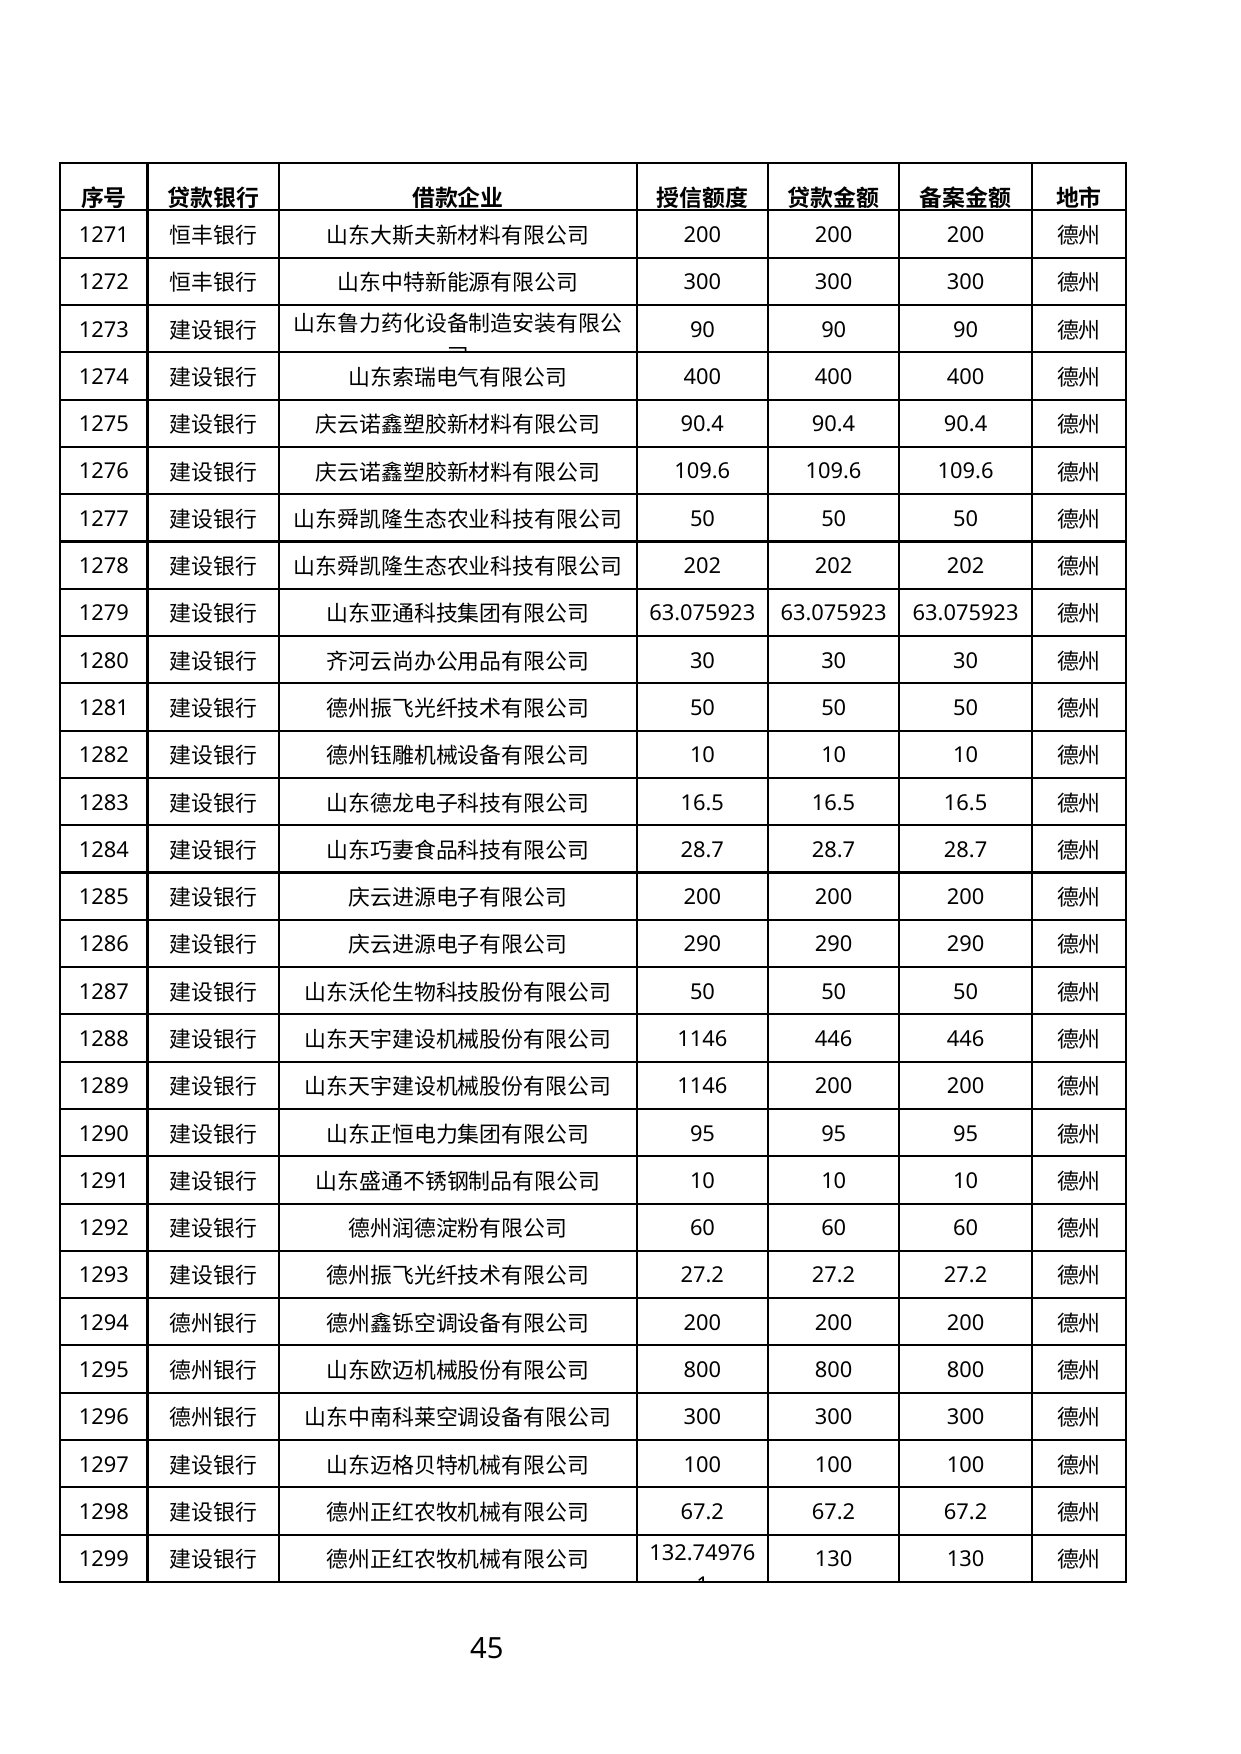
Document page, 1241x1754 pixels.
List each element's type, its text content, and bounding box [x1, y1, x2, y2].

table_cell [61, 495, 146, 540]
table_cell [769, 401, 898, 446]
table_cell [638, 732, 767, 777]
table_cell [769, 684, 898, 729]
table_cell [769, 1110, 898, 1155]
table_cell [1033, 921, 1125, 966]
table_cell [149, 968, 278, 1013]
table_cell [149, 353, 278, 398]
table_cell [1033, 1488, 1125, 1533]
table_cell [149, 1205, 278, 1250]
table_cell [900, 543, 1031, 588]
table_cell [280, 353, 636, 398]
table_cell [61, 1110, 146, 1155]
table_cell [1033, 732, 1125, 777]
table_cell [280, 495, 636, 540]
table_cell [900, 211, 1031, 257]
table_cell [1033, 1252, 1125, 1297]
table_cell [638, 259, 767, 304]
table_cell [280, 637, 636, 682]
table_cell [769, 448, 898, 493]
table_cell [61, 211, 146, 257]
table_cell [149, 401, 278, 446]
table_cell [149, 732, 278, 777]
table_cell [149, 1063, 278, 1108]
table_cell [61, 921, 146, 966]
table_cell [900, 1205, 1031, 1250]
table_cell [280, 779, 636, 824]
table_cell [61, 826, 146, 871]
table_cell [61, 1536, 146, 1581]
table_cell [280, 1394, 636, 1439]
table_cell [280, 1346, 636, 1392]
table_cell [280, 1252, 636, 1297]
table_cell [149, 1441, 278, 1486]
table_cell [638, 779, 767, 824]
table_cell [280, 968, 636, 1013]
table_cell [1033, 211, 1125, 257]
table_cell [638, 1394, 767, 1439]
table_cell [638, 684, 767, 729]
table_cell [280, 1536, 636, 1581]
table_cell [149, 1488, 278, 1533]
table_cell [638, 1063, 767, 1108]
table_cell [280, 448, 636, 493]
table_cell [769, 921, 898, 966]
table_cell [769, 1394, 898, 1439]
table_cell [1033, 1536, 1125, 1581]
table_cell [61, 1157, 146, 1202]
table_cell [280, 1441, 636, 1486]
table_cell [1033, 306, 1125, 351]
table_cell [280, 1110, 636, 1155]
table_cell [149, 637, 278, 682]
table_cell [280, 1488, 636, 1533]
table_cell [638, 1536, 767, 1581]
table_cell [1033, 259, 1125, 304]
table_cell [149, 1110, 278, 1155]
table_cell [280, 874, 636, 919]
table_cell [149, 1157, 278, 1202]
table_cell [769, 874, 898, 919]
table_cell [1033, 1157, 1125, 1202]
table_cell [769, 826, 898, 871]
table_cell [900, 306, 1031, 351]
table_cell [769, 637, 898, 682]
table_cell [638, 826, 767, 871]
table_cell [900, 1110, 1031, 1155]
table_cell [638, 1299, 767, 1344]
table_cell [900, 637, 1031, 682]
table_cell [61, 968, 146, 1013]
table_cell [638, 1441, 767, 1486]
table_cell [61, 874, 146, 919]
table_header 授信额度 [638, 164, 767, 209]
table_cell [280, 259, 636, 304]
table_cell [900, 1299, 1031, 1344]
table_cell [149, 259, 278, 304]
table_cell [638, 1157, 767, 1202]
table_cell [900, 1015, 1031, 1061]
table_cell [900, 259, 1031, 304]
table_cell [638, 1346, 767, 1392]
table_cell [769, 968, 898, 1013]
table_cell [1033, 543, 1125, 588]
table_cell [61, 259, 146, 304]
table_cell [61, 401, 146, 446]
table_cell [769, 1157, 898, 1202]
table_header 备案金额 [900, 164, 1031, 209]
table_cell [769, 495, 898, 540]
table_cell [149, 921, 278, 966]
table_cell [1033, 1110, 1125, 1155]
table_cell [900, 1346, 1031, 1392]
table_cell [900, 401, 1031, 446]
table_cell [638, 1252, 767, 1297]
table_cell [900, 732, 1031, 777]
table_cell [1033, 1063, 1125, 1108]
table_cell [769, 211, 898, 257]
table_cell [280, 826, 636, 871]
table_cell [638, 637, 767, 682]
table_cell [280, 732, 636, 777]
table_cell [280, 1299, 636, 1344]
table_header 贷款银行 [149, 164, 278, 209]
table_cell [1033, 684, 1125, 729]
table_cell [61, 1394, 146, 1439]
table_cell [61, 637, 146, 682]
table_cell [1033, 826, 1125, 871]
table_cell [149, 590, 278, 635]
table_header 借款企业 [280, 164, 636, 209]
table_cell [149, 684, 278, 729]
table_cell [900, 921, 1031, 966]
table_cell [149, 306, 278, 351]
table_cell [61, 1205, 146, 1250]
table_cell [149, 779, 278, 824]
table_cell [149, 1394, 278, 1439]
table_header 序号 [61, 164, 146, 209]
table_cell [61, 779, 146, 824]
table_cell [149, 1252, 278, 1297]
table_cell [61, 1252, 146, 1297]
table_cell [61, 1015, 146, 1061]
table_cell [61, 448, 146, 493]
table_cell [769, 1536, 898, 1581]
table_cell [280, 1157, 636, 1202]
table_header 地市 [1033, 164, 1125, 209]
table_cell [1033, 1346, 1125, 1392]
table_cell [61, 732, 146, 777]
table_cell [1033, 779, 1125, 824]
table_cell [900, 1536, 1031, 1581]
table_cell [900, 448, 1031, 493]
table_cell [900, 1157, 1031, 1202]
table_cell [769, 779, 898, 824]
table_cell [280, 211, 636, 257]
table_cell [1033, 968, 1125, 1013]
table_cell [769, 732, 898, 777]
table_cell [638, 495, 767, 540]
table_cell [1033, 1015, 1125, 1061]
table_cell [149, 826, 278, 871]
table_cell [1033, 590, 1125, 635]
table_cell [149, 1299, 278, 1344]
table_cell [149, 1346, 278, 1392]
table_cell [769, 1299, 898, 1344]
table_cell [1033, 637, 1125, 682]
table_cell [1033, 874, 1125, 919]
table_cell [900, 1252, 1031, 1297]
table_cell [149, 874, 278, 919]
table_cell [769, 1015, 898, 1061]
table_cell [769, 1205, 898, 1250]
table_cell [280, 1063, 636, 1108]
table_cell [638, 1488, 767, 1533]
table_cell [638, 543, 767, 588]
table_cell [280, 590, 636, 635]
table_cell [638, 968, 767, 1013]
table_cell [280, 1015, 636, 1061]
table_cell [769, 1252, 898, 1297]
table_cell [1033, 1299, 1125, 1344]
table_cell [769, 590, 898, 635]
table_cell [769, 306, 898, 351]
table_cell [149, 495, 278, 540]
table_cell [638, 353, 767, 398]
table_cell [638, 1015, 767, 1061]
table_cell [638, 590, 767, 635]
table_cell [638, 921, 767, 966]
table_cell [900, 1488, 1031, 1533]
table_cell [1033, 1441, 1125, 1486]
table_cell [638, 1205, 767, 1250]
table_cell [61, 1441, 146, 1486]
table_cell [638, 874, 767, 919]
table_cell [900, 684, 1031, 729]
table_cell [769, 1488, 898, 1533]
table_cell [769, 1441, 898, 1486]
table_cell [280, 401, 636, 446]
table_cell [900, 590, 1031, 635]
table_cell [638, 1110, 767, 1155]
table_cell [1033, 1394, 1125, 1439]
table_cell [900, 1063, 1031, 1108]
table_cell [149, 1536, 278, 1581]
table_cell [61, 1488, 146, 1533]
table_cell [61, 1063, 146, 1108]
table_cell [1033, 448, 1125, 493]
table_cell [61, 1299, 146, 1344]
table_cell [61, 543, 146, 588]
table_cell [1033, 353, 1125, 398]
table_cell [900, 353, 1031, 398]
table_header 贷款金额 [769, 164, 898, 209]
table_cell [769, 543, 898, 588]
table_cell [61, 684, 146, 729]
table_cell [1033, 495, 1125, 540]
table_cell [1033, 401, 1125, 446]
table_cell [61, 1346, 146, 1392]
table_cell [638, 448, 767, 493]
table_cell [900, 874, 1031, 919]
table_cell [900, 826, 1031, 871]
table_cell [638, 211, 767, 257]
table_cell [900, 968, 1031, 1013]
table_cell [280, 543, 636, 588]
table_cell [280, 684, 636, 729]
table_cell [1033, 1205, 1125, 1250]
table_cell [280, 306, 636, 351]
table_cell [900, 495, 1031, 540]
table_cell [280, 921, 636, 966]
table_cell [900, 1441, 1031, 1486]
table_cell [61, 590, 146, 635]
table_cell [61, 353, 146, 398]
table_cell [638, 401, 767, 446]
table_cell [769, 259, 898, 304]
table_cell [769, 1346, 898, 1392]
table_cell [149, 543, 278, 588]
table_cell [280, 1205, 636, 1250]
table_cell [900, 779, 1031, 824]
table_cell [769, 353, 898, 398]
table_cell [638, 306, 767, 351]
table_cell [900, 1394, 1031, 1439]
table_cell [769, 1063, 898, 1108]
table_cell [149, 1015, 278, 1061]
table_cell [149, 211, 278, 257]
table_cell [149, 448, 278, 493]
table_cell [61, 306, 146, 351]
